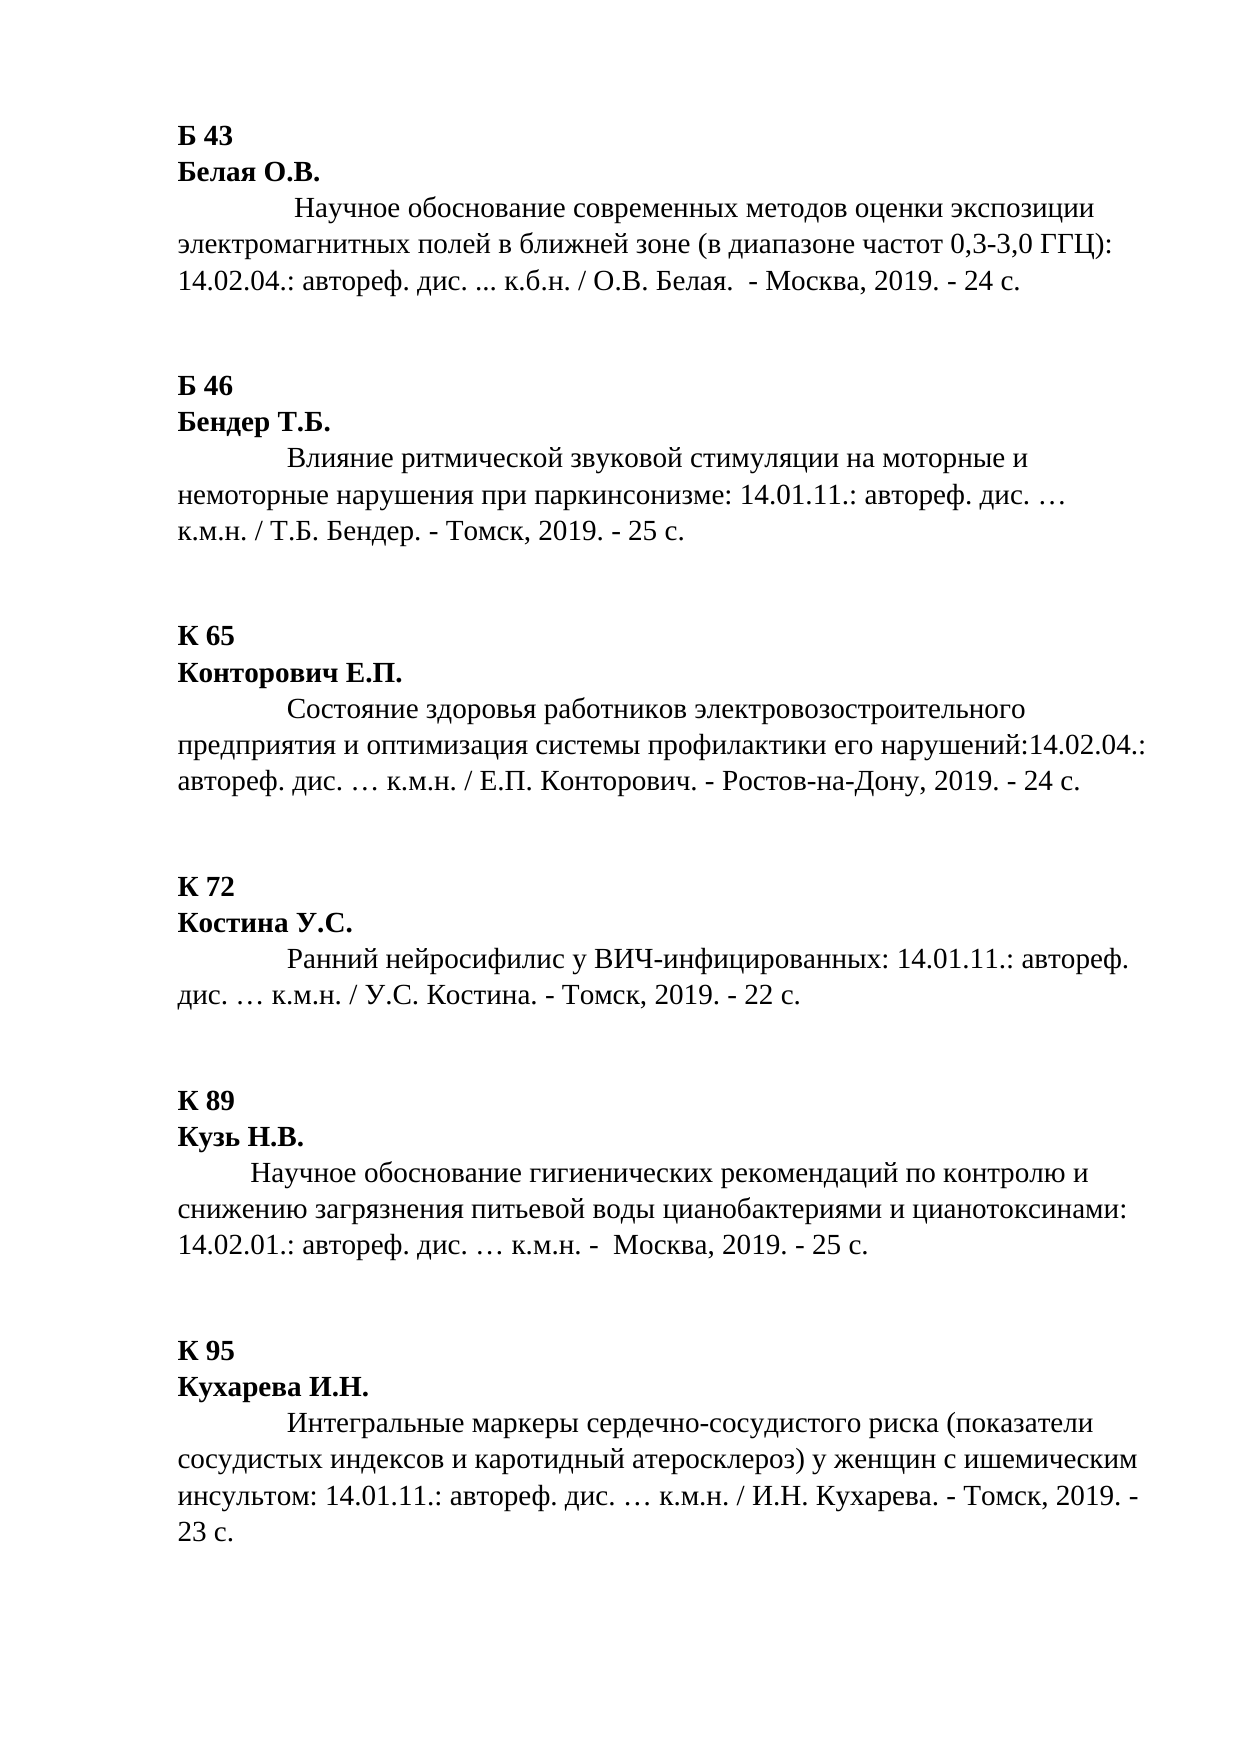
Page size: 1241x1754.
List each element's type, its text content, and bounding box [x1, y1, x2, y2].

text Б 46 Бендер Т.Б. Влияние ритмической звуковой стимуляции на моторные и немоторные нарушения при паркинсонизме: 14.01.11.: автореф. дис. … к.м.н. / Т.Б. Бендер. - Томск, 2019. - 25 с. [177, 368, 1152, 546]
text К 72 Костина У.С. Ранний нейросифилис у ВИЧ-инфицированных: 14.01.11.: автореф. дис. … к.м.н. / У.С. Костина. - Томск, 2019. - 22 с. [177, 869, 1152, 1011]
text Б 43 Белая О.В. Научное обоснование современных методов оценки экспозиции электромагнитных полей в ближней зоне (в диапазоне частот 0,3-3,0 ГГЦ): 14.02.04.: автореф. дис. ... к.б.н. / О.В. Белая. - Москва, 2019. - 24 с. [177, 118, 1152, 296]
text К 95 Кухарева И.Н. Интегральные маркеры сердечно-сосудистого риска (показатели сосудистых индексов и каротидный атеросклероз) у женщин с ишемическим инсультом: 14.01.11.: автореф. дис. … к.м.н. / И.Н. Кухарева. - Томск, 2019. - 23 с. [177, 1333, 1152, 1547]
text К 65 Конторович Е.П. Состояние здоровья работников электровозостроительного предприятия и оптимизация системы профилактики его нарушений:14.02.04.: автореф. дис. … к.м.н. / Е.П. Конторович. - Ростов-на-Дону, 2019. - 24 с. [177, 618, 1152, 797]
text К 89 Кузь Н.В. Научное обоснование гигиенических рекомендаций по контролю и снижению загрязнения питьевой воды цианобактериями и цианотоксинами: 14.02.01.: автореф. дис. … к.м.н. - Москва, 2019. - 25 с. [177, 1083, 1152, 1261]
